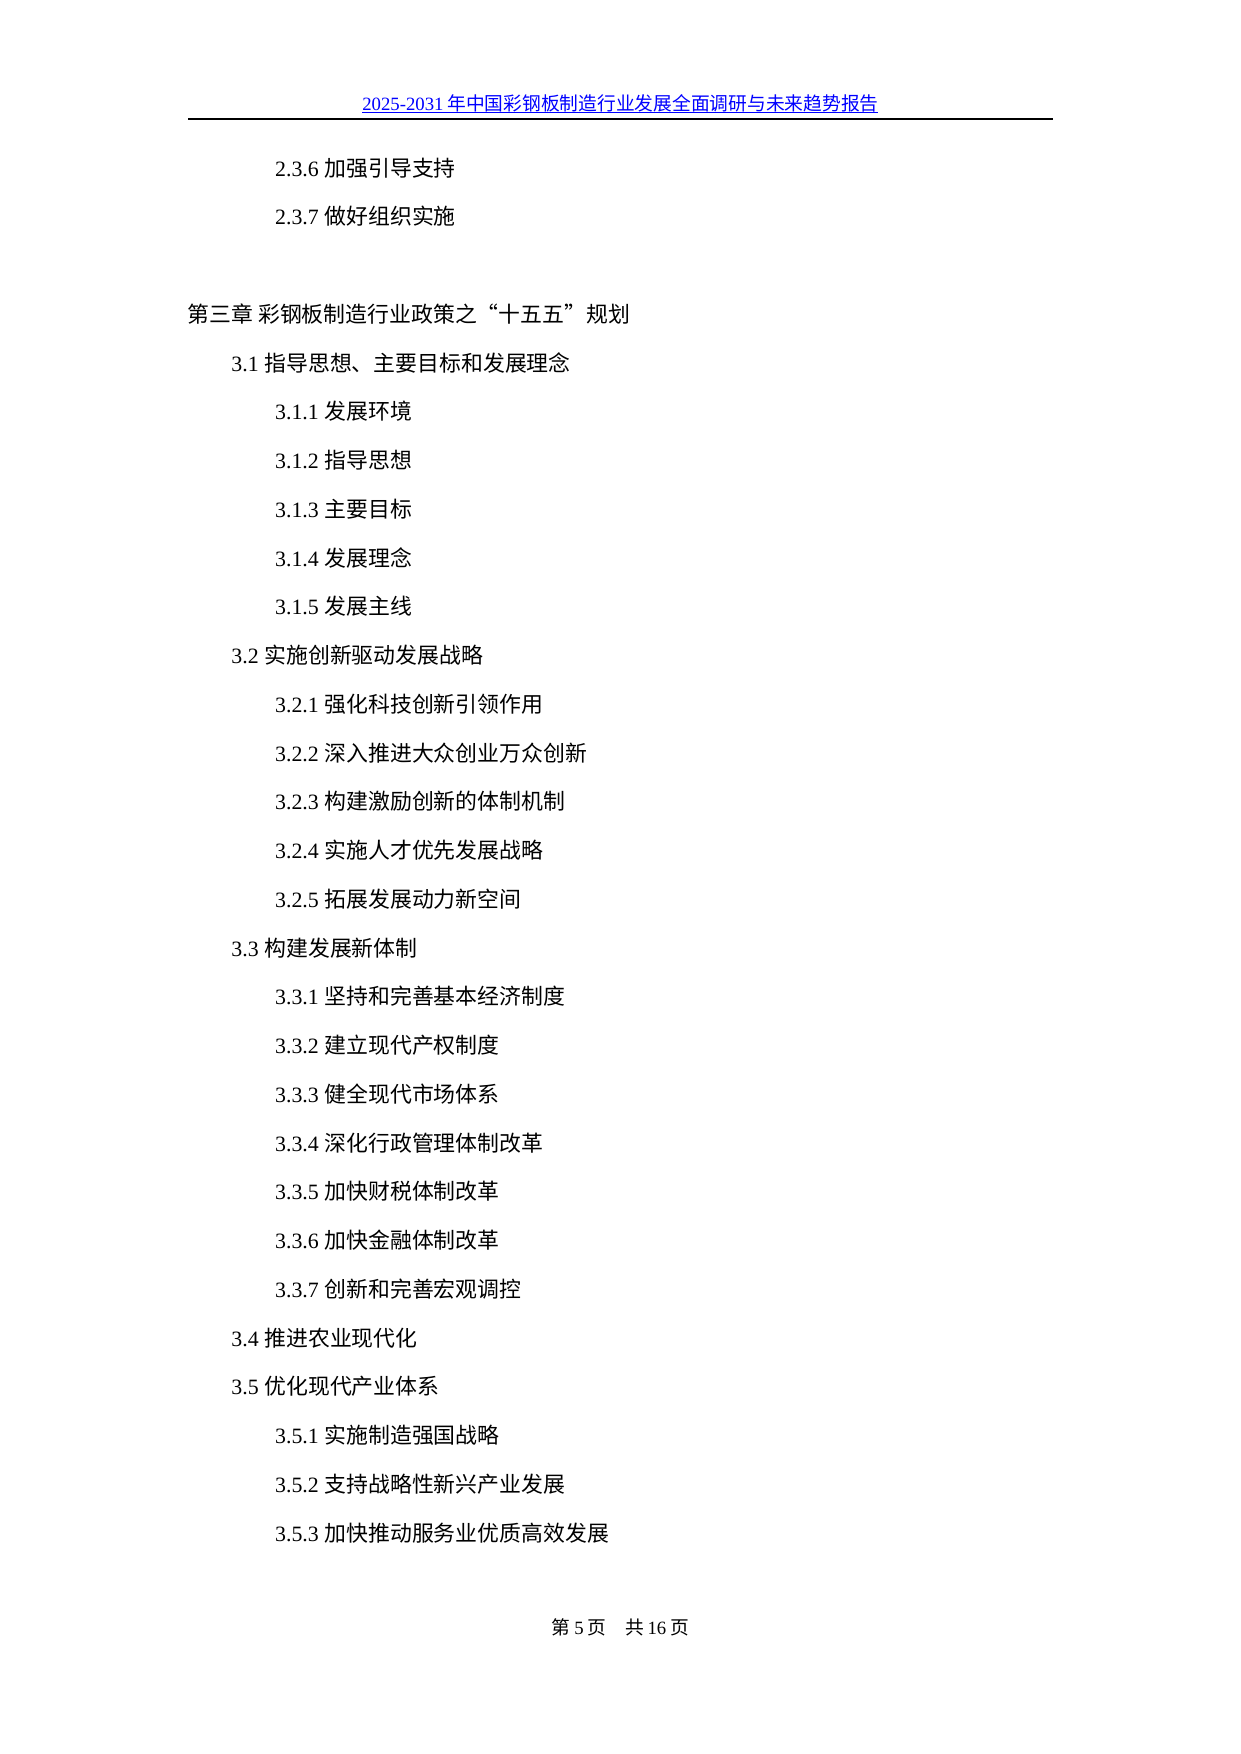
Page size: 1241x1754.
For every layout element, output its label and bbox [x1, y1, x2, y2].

text [187, 150, 1053, 1548]
